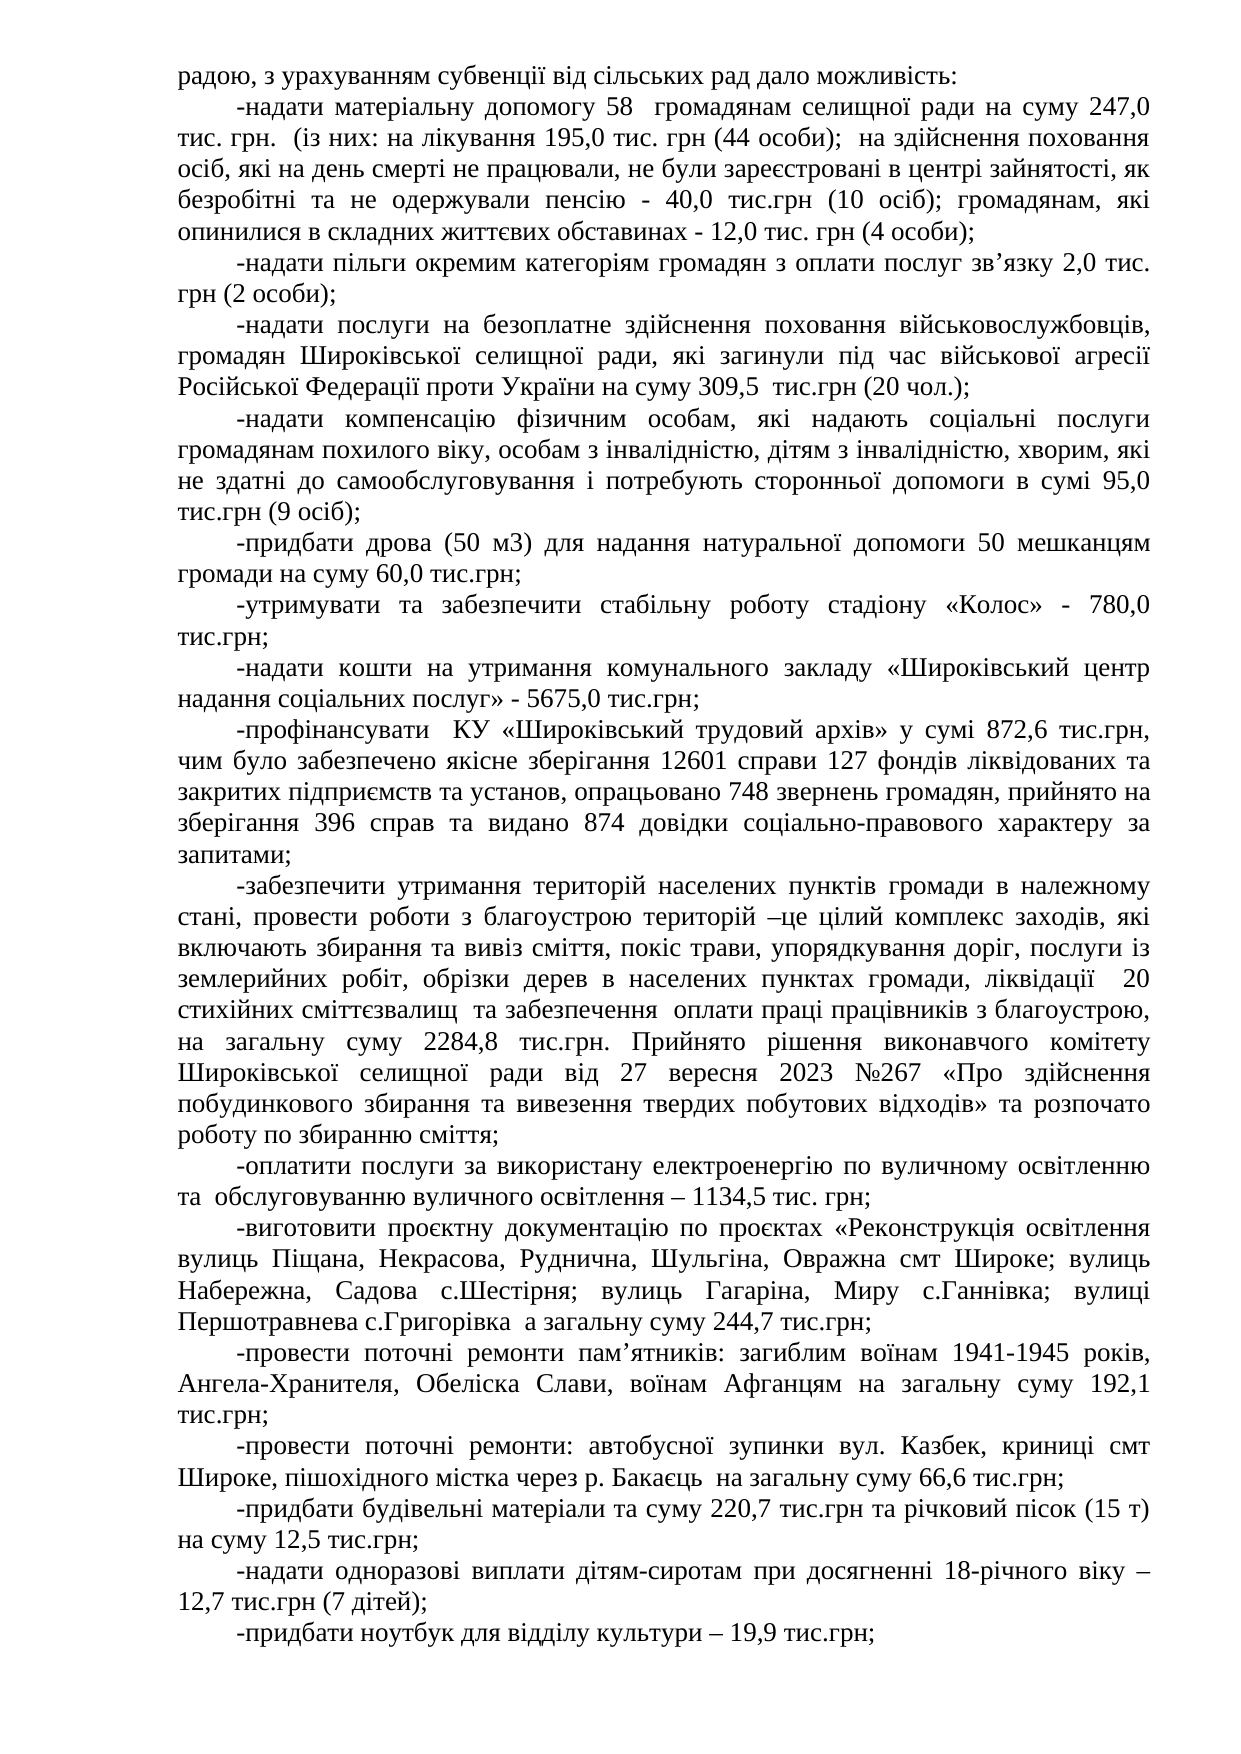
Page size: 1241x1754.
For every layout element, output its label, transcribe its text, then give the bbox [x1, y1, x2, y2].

text -придбати дрова (50 м3) для надання натуральної допомоги 50 мешканцям громади на суму 60,0 тис.грн; [177, 526, 1152, 588]
text -надати компенсацію фізичним особам, які надають соціальні послуги громадянам похилого віку, особам з інвалідністю, дітям з інвалідністю, хворим, які не здатні до самообслуговування і потребують сторонньої допомоги в сумі 95,0 тис.грн (9 осіб); [177, 402, 1152, 526]
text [177, 59, 1152, 90]
text -виготовити проєктну документацію по проєктах «Реконструкція освітлення вулиць Піщана, Некрасова, Руднична, Шульгіна, Овражна смт Широке; вулиць Набережна, Садова с.Шестірня; вулиць Гагаріна, Миру с.Ганнівка; вулиці Першотравнева с.Григорівка а загальну суму 244,7 тис.грн; [177, 1211, 1152, 1336]
text -придбати будівельні матеріали та суму 220,7 тис.грн та річковий пісок (15 т) на суму 12,5 тис.грн; [177, 1492, 1152, 1554]
text -оплатити послуги за використану електроенергію по вуличному освітленню та обслуговуванню вуличного освітлення – 1134,5 тис. грн; [177, 1149, 1152, 1211]
text -надати одноразові виплати дітям-сиротам при досягненні 18-річного віку – 12,7 тис.грн (7 дітей); [177, 1554, 1152, 1616]
text -провести поточні ремонти: автобусної зупинки вул. Казбек, криниці смт Широке, пішохідного містка через р. Бакаєць на загальну суму 66,6 тис.грн; [177, 1429, 1152, 1492]
text -надати послуги на безоплатне здійснення поховання військовослужбовців, громадян Широківської селищної ради, які загинули під час військової агресії Російської Федерації проти України на суму 309,5 тис.грн (20 чол.); [177, 308, 1152, 402]
list -надати кошти на утримання комунального закладу «Широківський центр надання соціальних послуг» - 5675,0 тис.грн; [177, 651, 1152, 713]
text -забезпечити утримання територій населених пунктів громади в належному стані, провести роботи з благоустрою територій –це цілий комплекс заходів, які включають збирання та вивіз сміття, покіс трави, упорядкування доріг, послуги із землерийних робіт, обрізки дерев в населених пунктах громади, ліквідації 20 стихійних сміттєзвалищ та забезпечення оплати праці працівників з благоустрою, на загальну суму 2284,8 тис.грн. Прийнято рішення виконавчого комітету Широківської селищної ради від 27 вересня 2023 №267 «Про здійснення побудинкового збирання та вивезення твердих побутових відходів» та розпочато роботу по збиранню сміття; [177, 869, 1152, 1149]
text -придбати ноутбук для відділу культури – 19,9 тис.грн; [177, 1616, 1152, 1647]
text -профінансувати КУ «Широківський трудовий архів» у сумі 872,6 тис.грн, чим було забезпечено якісне зберігання 12601 справи 127 фондів ліквідованих та закритих підприємств та установ, опрацьовано 748 звернень громадян, прийнято на зберігання 396 справ та видано 874 довідки соціально-правового характеру за запитами; [177, 713, 1152, 869]
text -надати матеріальну допомогу 58 громадянам селищної ради на суму 247,0 тис. грн. (із них: на лікування 195,0 тис. грн (44 особи); на здійснення поховання осіб, які на день смерті не працювали, не були зареєстровані в центрі зайнятості, як безробітні та не одержували пенсію - 40,0 тис.грн (10 осіб); громадянам, які опинилися в складних життєвих обставинах - 12,0 тис. грн (4 особи); [177, 90, 1152, 246]
text -провести поточні ремонти пам’ятників: загиблим воїнам 1941-1945 років, Ангела-Хранителя, Обеліска Слави, воїнам Афганцям на загальну суму 192,1 тис.грн; [177, 1336, 1152, 1429]
text -надати пільги окремим категоріям громадян з оплати послуг зв’язку 2,0 тис. грн (2 особи); [177, 246, 1152, 308]
text -утримувати та забезпечити стабільну роботу стадіону «Колос» - 780,0 тис.грн; [177, 588, 1152, 651]
